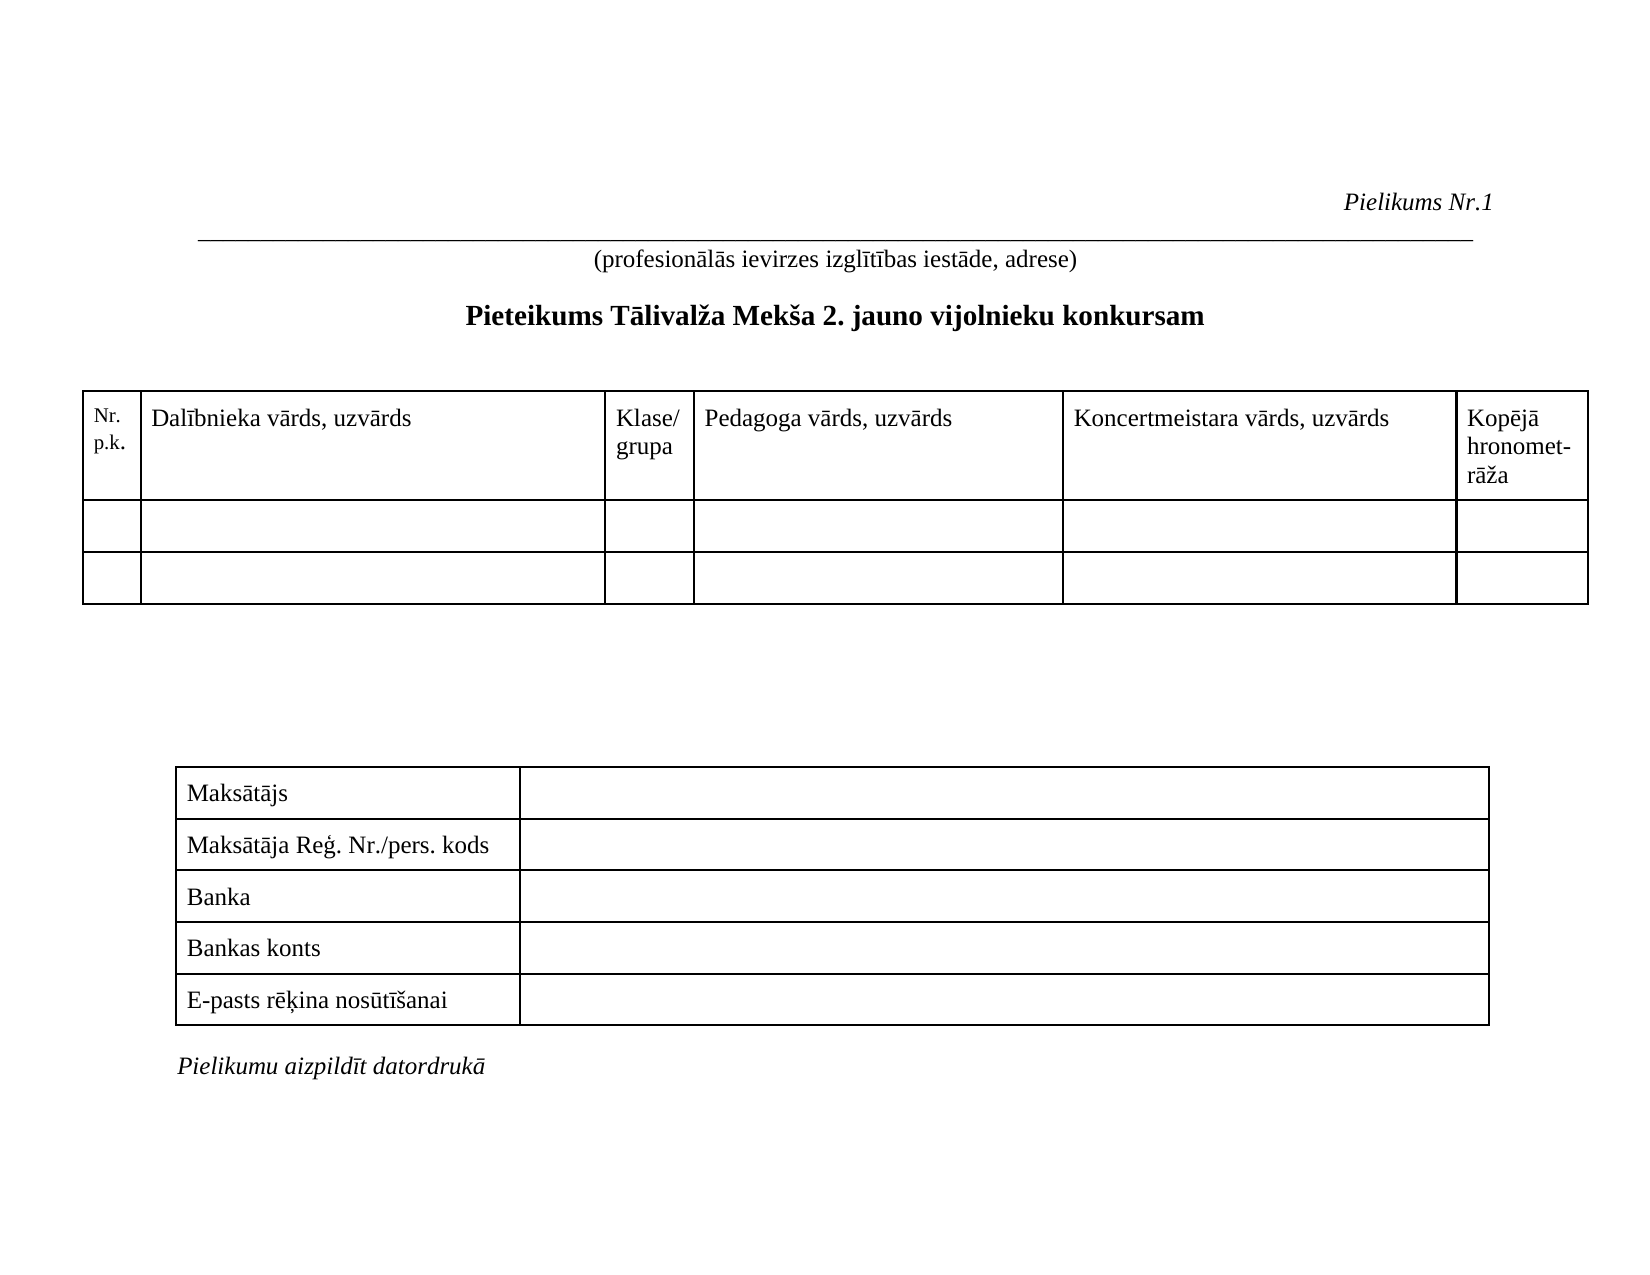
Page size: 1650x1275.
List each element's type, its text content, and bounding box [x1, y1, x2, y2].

table_cell [84, 501, 140, 551]
text (profesionālās ievirzes izglītības iestāde, adrese) [177, 244, 1493, 273]
table_header Koncertmeistara vārds, uzvārds [1064, 392, 1455, 499]
table_cell [521, 923, 1488, 973]
table_header Pedagoga vārds, uzvārds [695, 392, 1062, 499]
table_cell [142, 501, 604, 551]
table_cell [521, 975, 1488, 1024]
table_cell [1064, 501, 1455, 551]
text Pielikums Nr.1 [177, 187, 1493, 216]
table_cell E-pasts rēķina nosūtīšanai [177, 975, 519, 1024]
table_cell [695, 501, 1062, 551]
table_cell [142, 553, 604, 603]
table_cell Maksātāja Reģ. Nr./pers. kods [177, 820, 519, 869]
table_cell [1064, 553, 1455, 603]
table_cell [521, 820, 1488, 869]
table_cell [606, 553, 693, 603]
table_cell [695, 553, 1062, 603]
table_cell [1458, 501, 1587, 551]
table_header Klase/grupa [606, 392, 693, 499]
table_header Nr.p.k. [84, 392, 140, 499]
table_cell [606, 501, 693, 551]
table_header Kopējā hronomet-rāža [1458, 392, 1587, 499]
text Pieteikums Tālivalža Mekša 2. jauno vijolnieku konkursam [177, 298, 1493, 332]
table_cell [84, 553, 140, 603]
table_cell Banka [177, 871, 519, 921]
text ______________________________________________________________________________________________________ [177, 216, 1493, 244]
table_cell Bankas konts [177, 923, 519, 973]
table_header Maksātājs [177, 768, 519, 818]
table_cell [521, 871, 1488, 921]
table_cell [1458, 553, 1587, 603]
text Pielikumu aizpildīt datordrukā [177, 1051, 1493, 1080]
table_header Dalībnieka vārds, uzvārds [142, 392, 604, 499]
table_header [521, 768, 1488, 818]
